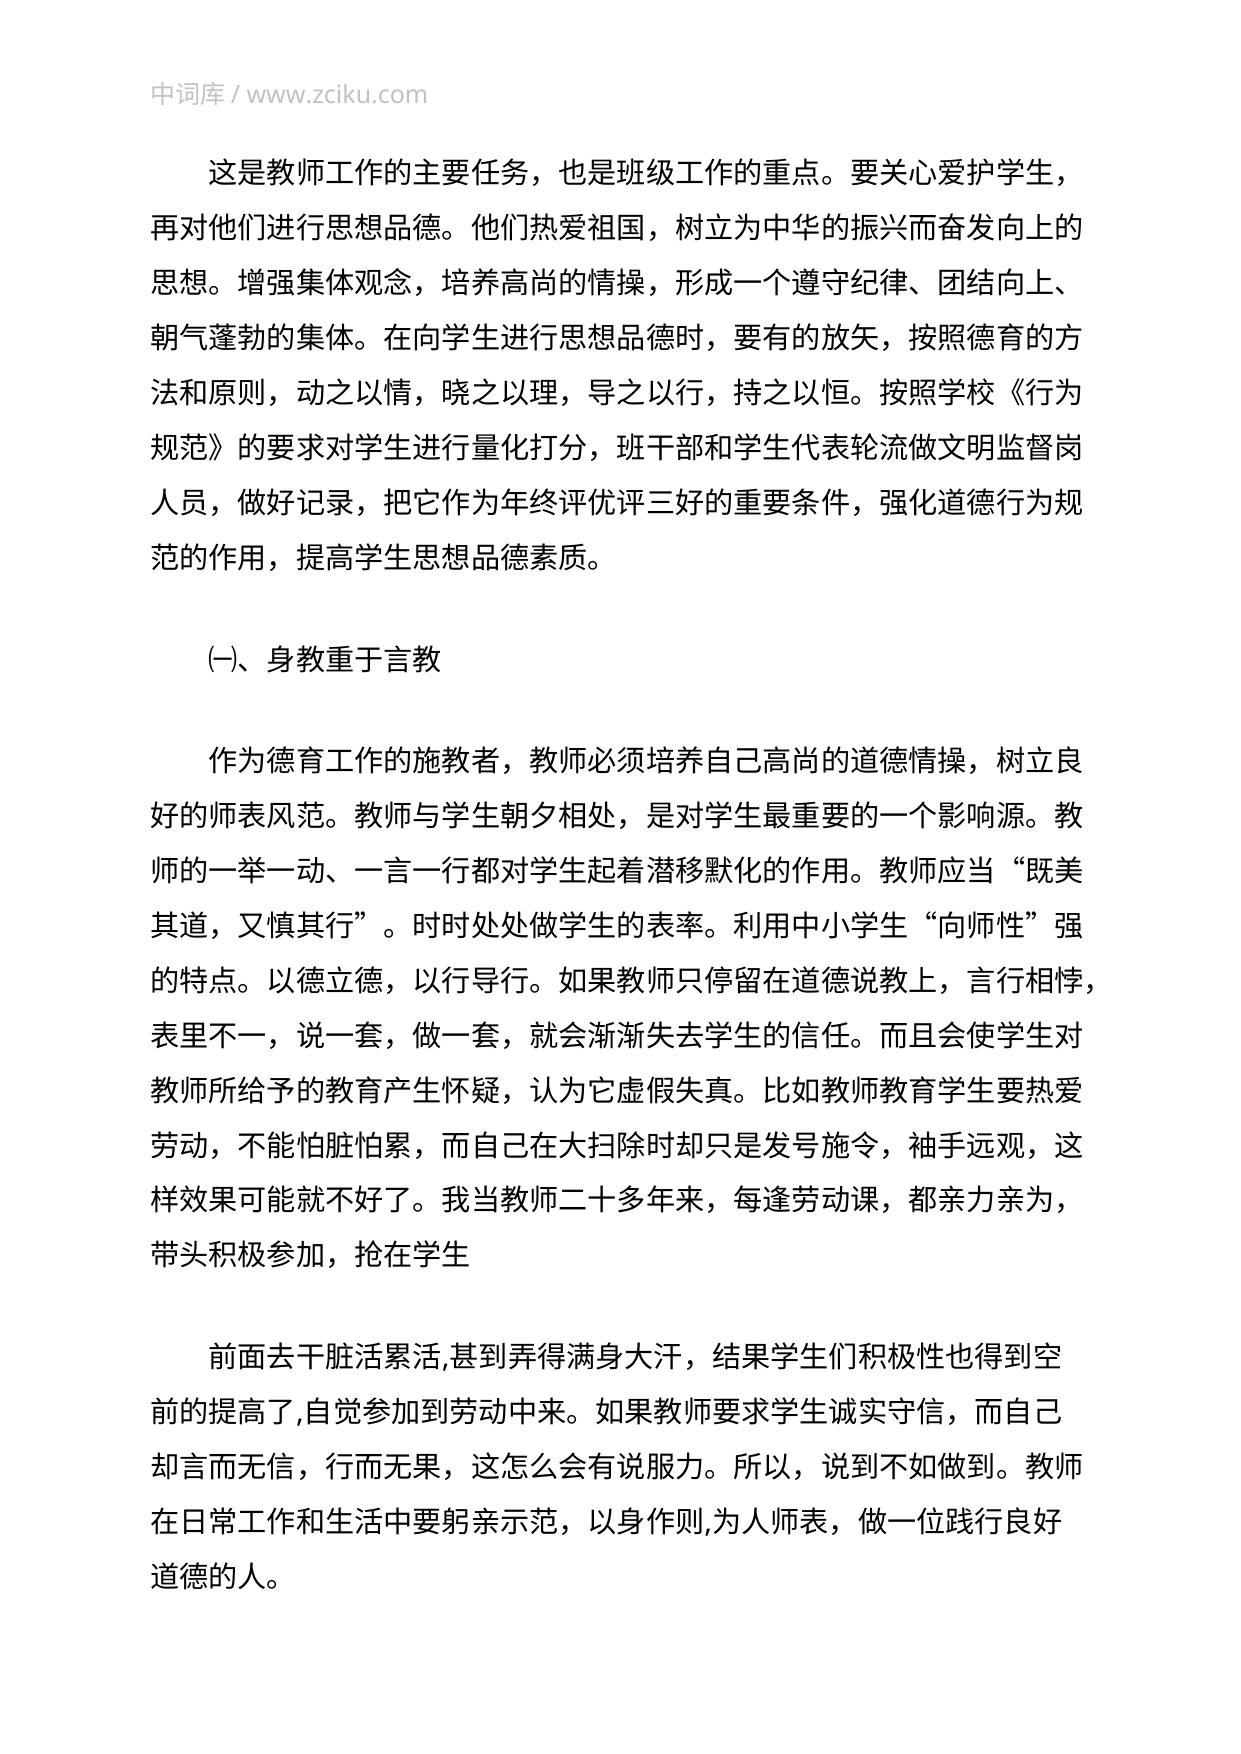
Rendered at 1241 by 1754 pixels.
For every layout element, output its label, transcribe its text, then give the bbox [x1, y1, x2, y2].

text ㈠、身教重于言教 [150, 636, 1090, 678]
text 前面去干脏活累活,甚到弄得满身大汗，结果学生们积极性也得到空前的提高了,自觉参加到劳动中来。如果教师要求学生诚实守信，而自己却言而无信，行而无果，这怎么会有说服力。所以，说到不如做到。教师在日常工作和生活中要躬亲示范，以身作则,为人师表，做一位践行良好道德的人。 [150, 1334, 1090, 1596]
text 作为德育工作的施教者，教师必须培养自己高尚的道德情操，树立良好的师表风范。教师与学生朝夕相处，是对学生最重要的一个影响源。教师的一举一动、一言一行都对学生起着潜移默化的作用。教师应当“既美其道，又慎其行”。时时处处做学生的表率。利用中小学生“向师性”强的特点。以德立德，以行导行。如果教师只停留在道德说教上，言行相悖，表里不一，说一套，做一套，就会渐渐失去学生的信任。而且会使学生对教师所给予的教育产生怀疑，认为它虚假失真。比如教师教育学生要热爱劳动，不能怕脏怕累，而自己在大扫除时却只是发号施令，袖手远观，这样效果可能就不好了。我当教师二十多年来，每逢劳动课，都亲力亲为，带头积极参加，抢在学生 [150, 738, 1090, 1274]
text 这是教师工作的主要任务，也是班级工作的重点。要关心爱护学生，再对他们进行思想品德。他们热爱祖国，树立为中华的振兴而奋发向上的思想。增强集体观念，培养高尚的情操，形成一个遵守纪律、团结向上、朝气蓬勃的集体。在向学生进行思想品德时，要有的放矢，按照德育的方法和原则，动之以情，晓之以理，导之以行，持之以恒。按照学校《行为规范》的要求对学生进行量化打分，班干部和学生代表轮流做文明监督岗人员，做好记录，把它作为年终评优评三好的重要条件，强化道德行为规范的作用，提高学生思想品德素质。 [150, 150, 1090, 577]
